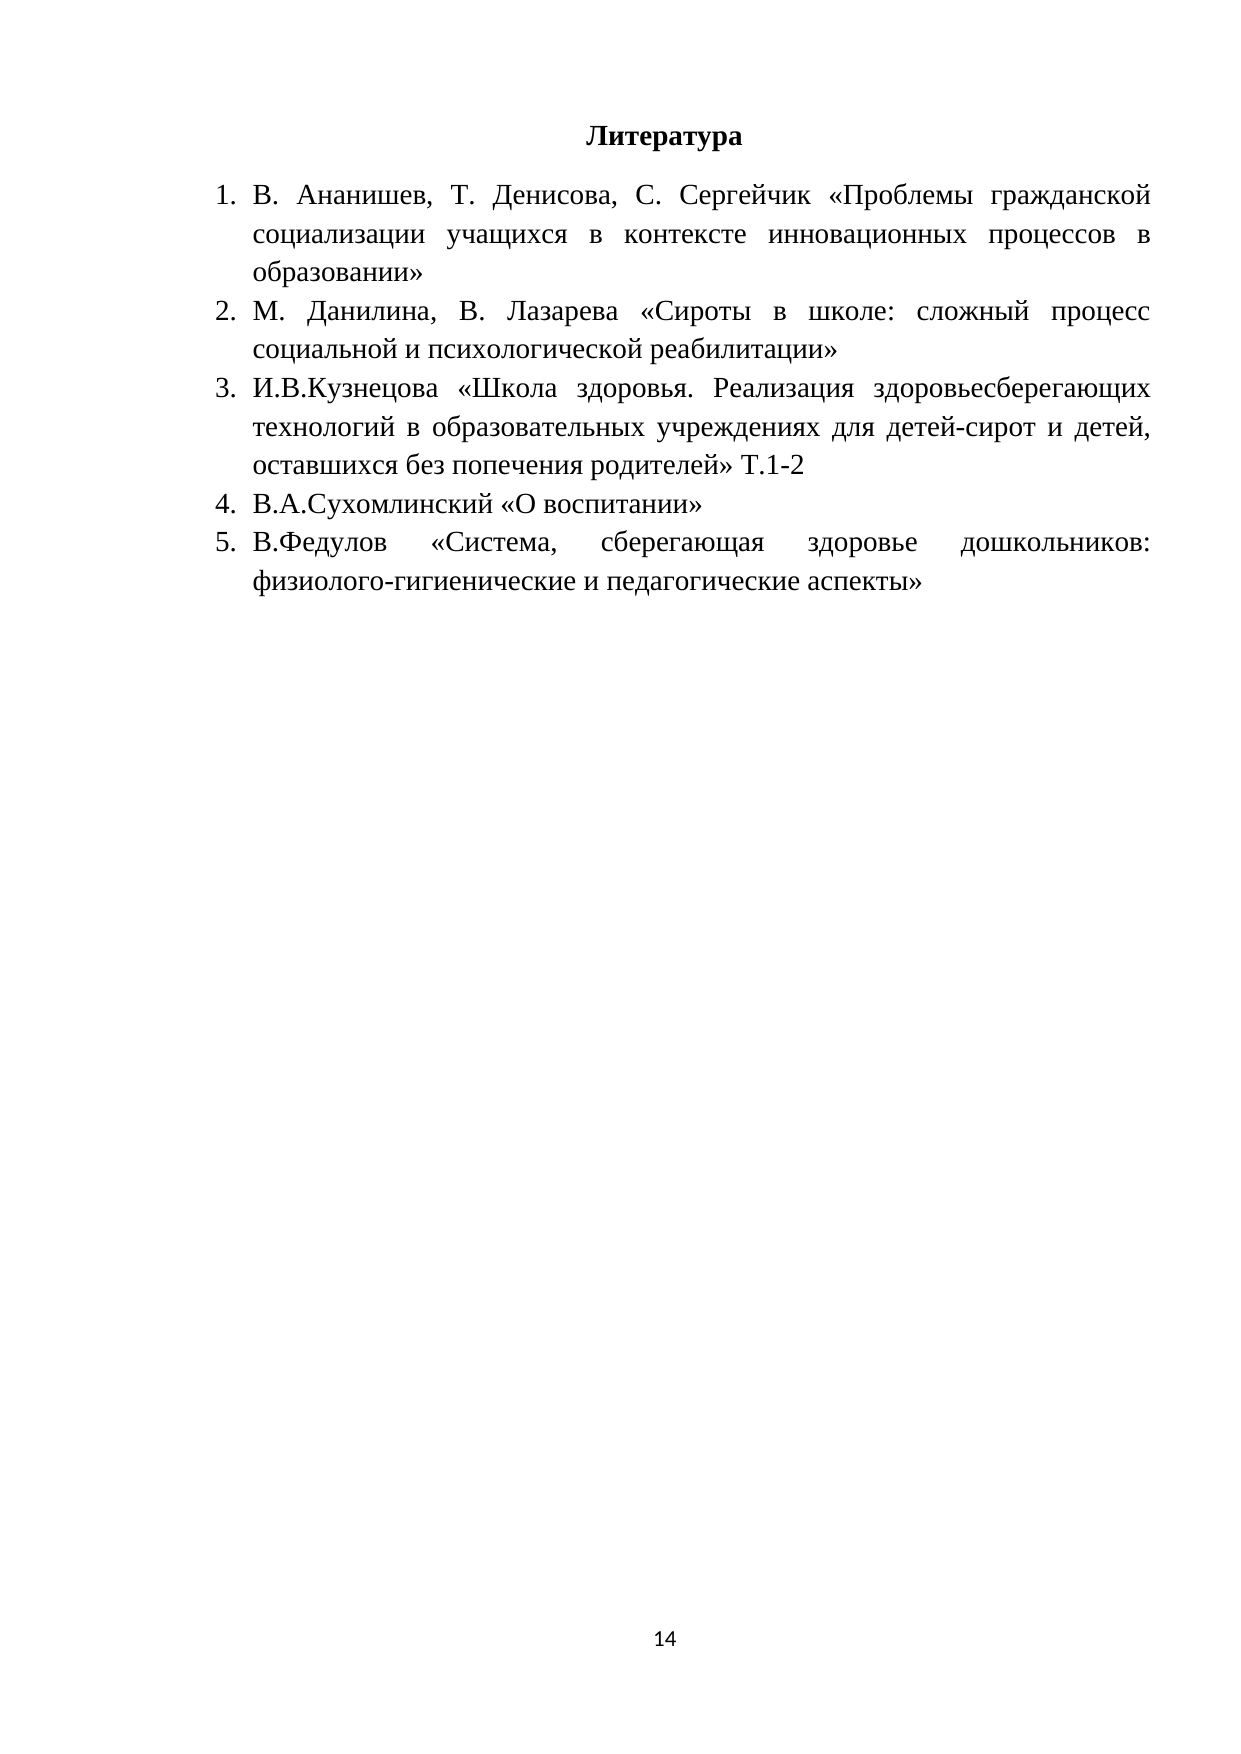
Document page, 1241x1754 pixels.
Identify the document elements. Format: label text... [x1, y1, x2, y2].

list И.В.Кузнецова «Школа здоровья. Реализация здоровьесберегающих технологий в образовательных учреждениях для детей-сирот и детей, оставшихся без попечения родителей» Т.1-2 [215, 370, 1152, 481]
list В. Ананишев, Т. Денисова, С. Сергейчик «Проблемы гражданской социализации учащихся в контексте инновационных процессов в образовании» [215, 177, 1152, 288]
list В.А.Сухомлинский «О воспитании» [215, 486, 1152, 519]
list В.Федулов «Система, сберегающая здоровье дошкольников: физиолого-гигиенические и педагогические аспекты» [215, 524, 1152, 596]
text Литература [177, 118, 1152, 152]
list М. Данилина, В. Лазарева «Сироты в школе: сложный процесс социальной и психологической реабилитации» [215, 293, 1152, 365]
